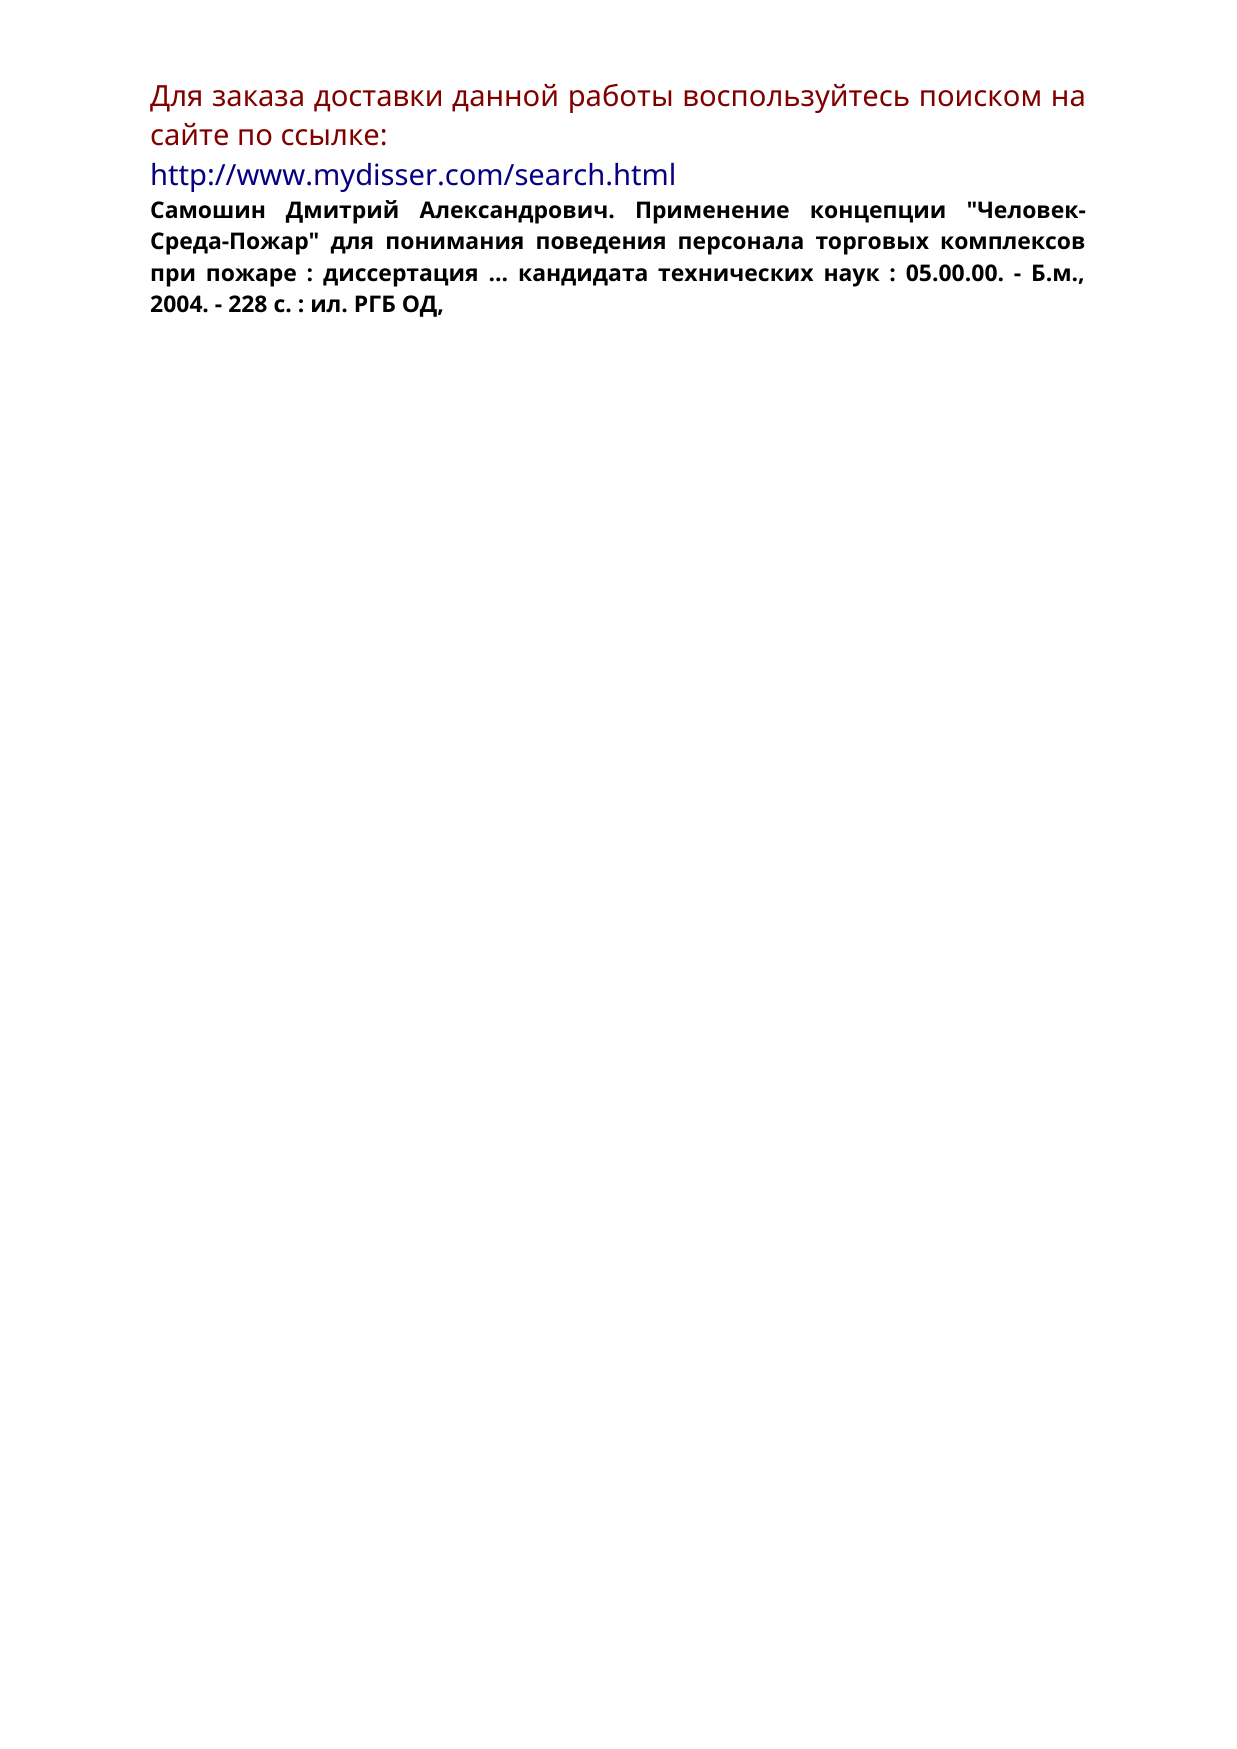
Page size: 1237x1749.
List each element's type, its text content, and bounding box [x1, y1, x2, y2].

text Самошин Дмитрий Александрович. Применение концепции "Человек-Среда-Пожар" для понимания поведения персонала торговых комплексов при пожаре : диссертация ... кандидата технических наук : 05.00.00. - Б.м., 2004. - 228 с. : ил. РГБ ОД, [150, 194, 1086, 319]
